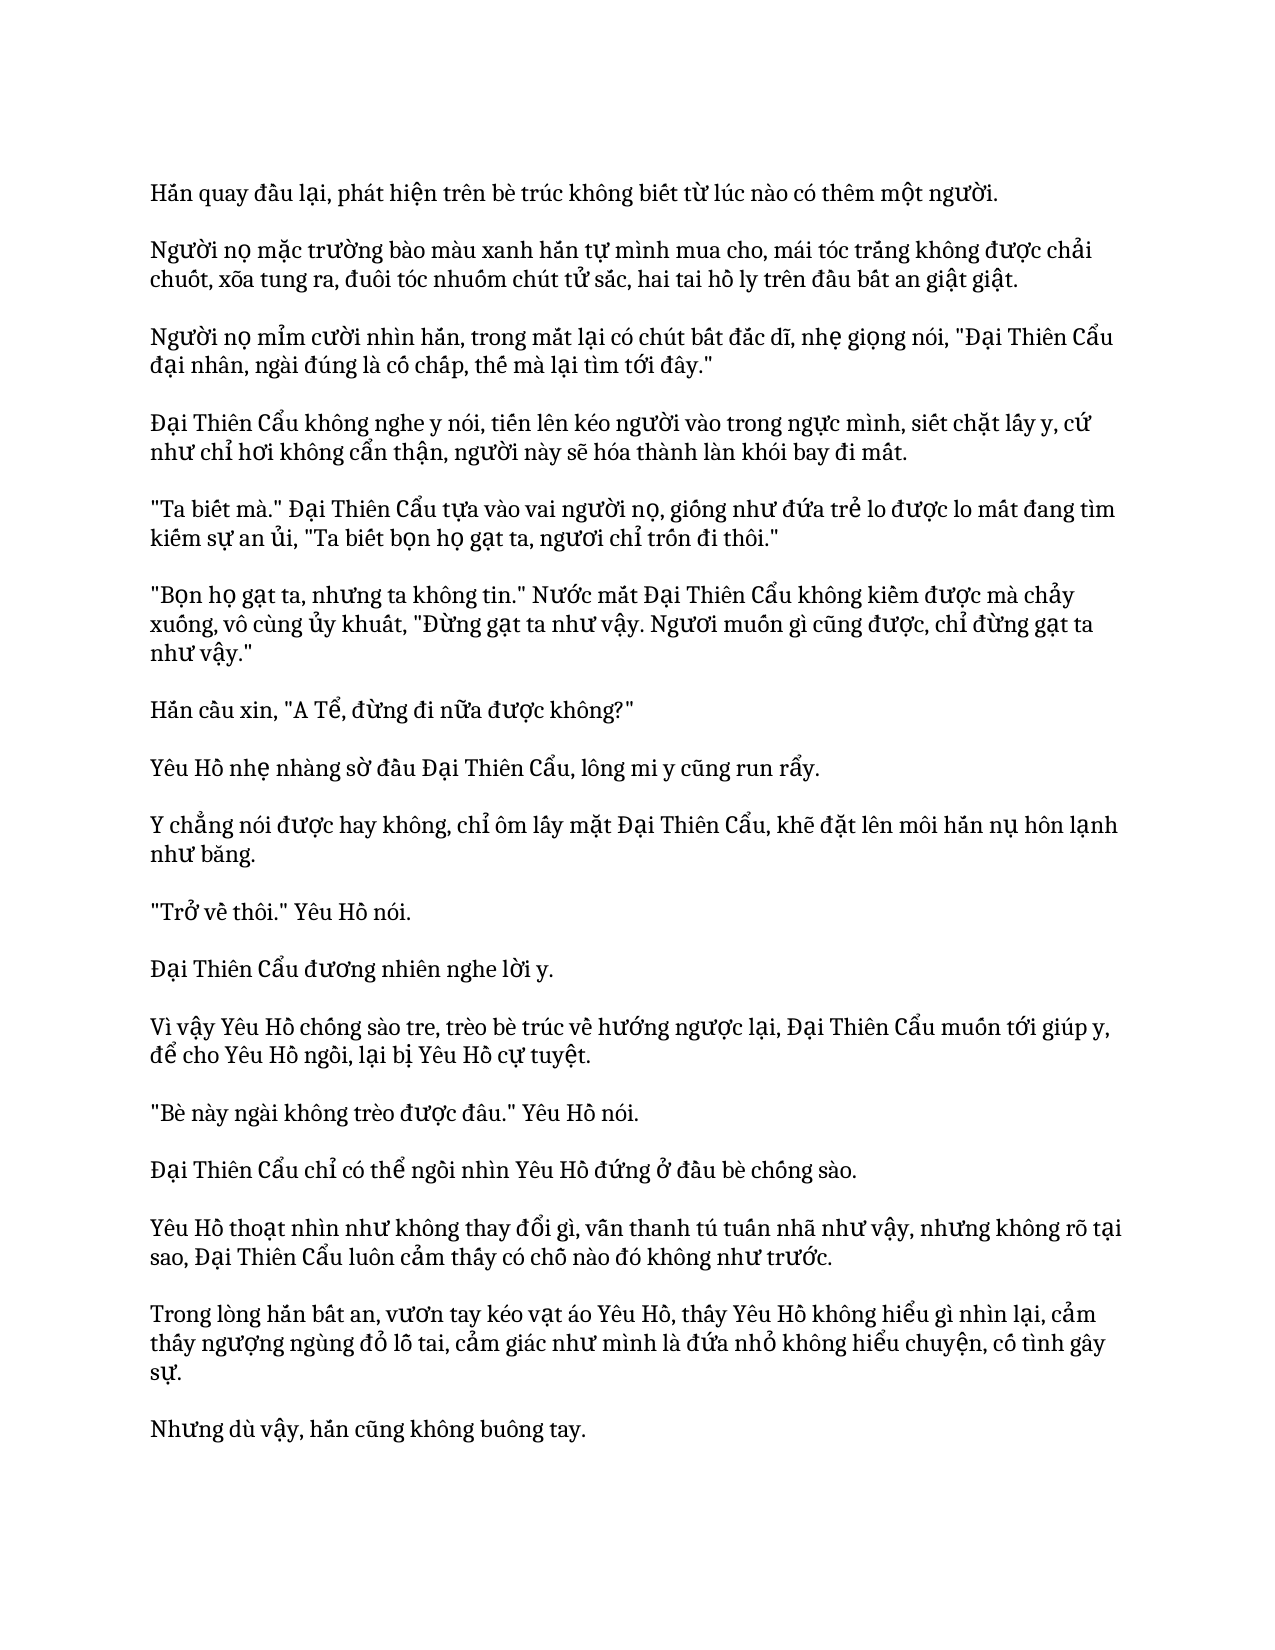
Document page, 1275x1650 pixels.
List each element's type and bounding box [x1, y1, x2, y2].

text [150, 150, 1125, 1472]
